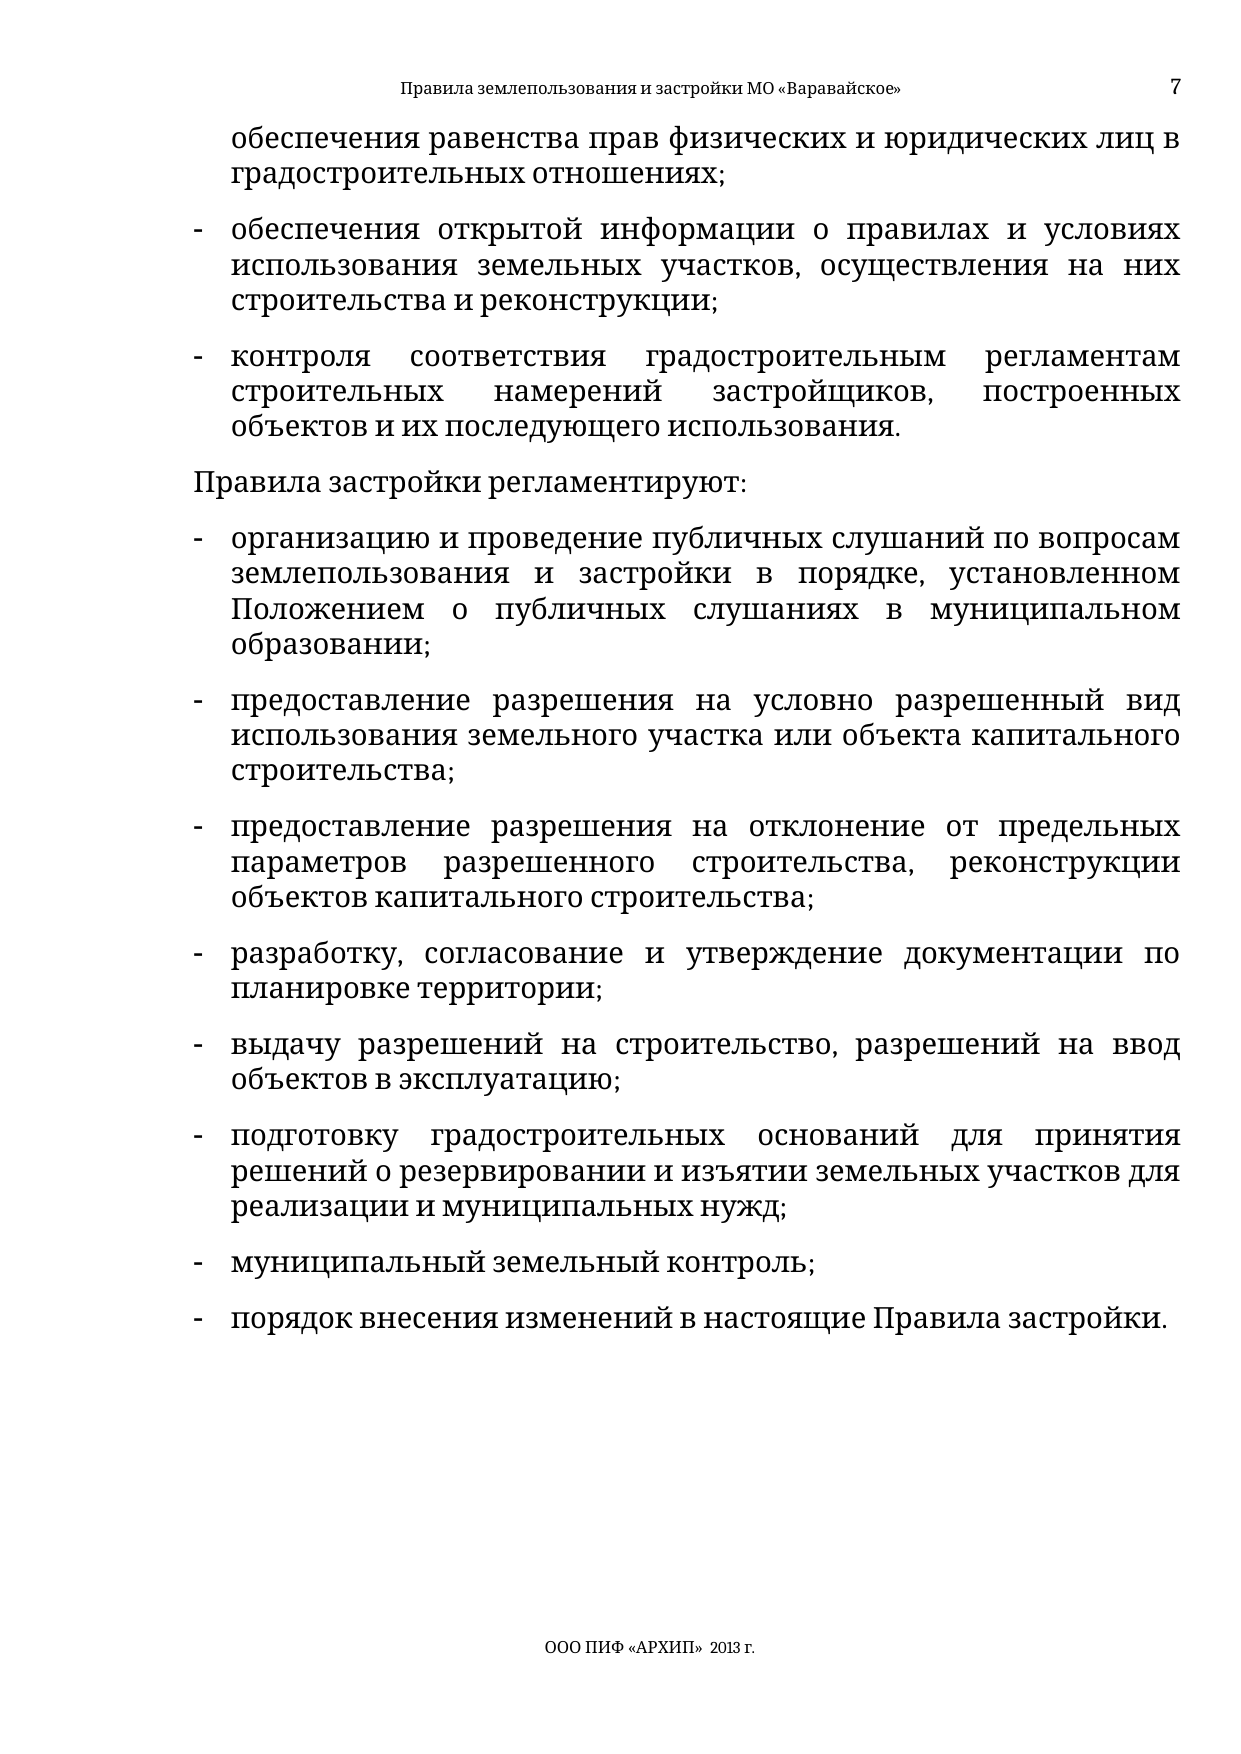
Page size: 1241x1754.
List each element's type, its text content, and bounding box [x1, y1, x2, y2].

list организацию и проведение публичных слушаний по вопросам землепользования и застройки в порядке, установленном Положением о публичных слушаниях в муниципальном образовании; [193, 522, 1181, 662]
list разработку, согласование и утверждение документации по планировке территории; [193, 937, 1181, 1006]
text Правила застройки регламентируют: [118, 466, 1181, 500]
list подготовку градостроительных оснований для принятия решений о резервировании и изъятии земельных участков для реализации и муниципальных нужд; [193, 1119, 1181, 1223]
list муниципальный земельный контроль; [193, 1246, 1181, 1279]
list обеспечения открытой информации о правилах и условиях использования земельных участков, осуществления на них строительства и реконструкции; [193, 213, 1181, 317]
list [193, 122, 1181, 191]
list выдачу разрешений на строительство, разрешений на ввод объектов в эксплуатацию; [193, 1028, 1181, 1097]
list предоставление разрешения на отклонение от предельных параметров разрешенного строительства, реконструкции объектов капитального строительства; [193, 811, 1181, 914]
list порядок внесения изменений в настоящие Правила застройки. [193, 1302, 1181, 1336]
list предоставление разрешения на условно разрешенный вид использования земельного участка или объекта капитального строительства; [193, 684, 1181, 788]
list контроля соответствия градостроительным регламентам строительных намерений застройщиков, построенных объектов и их последующего использования. [193, 340, 1181, 444]
